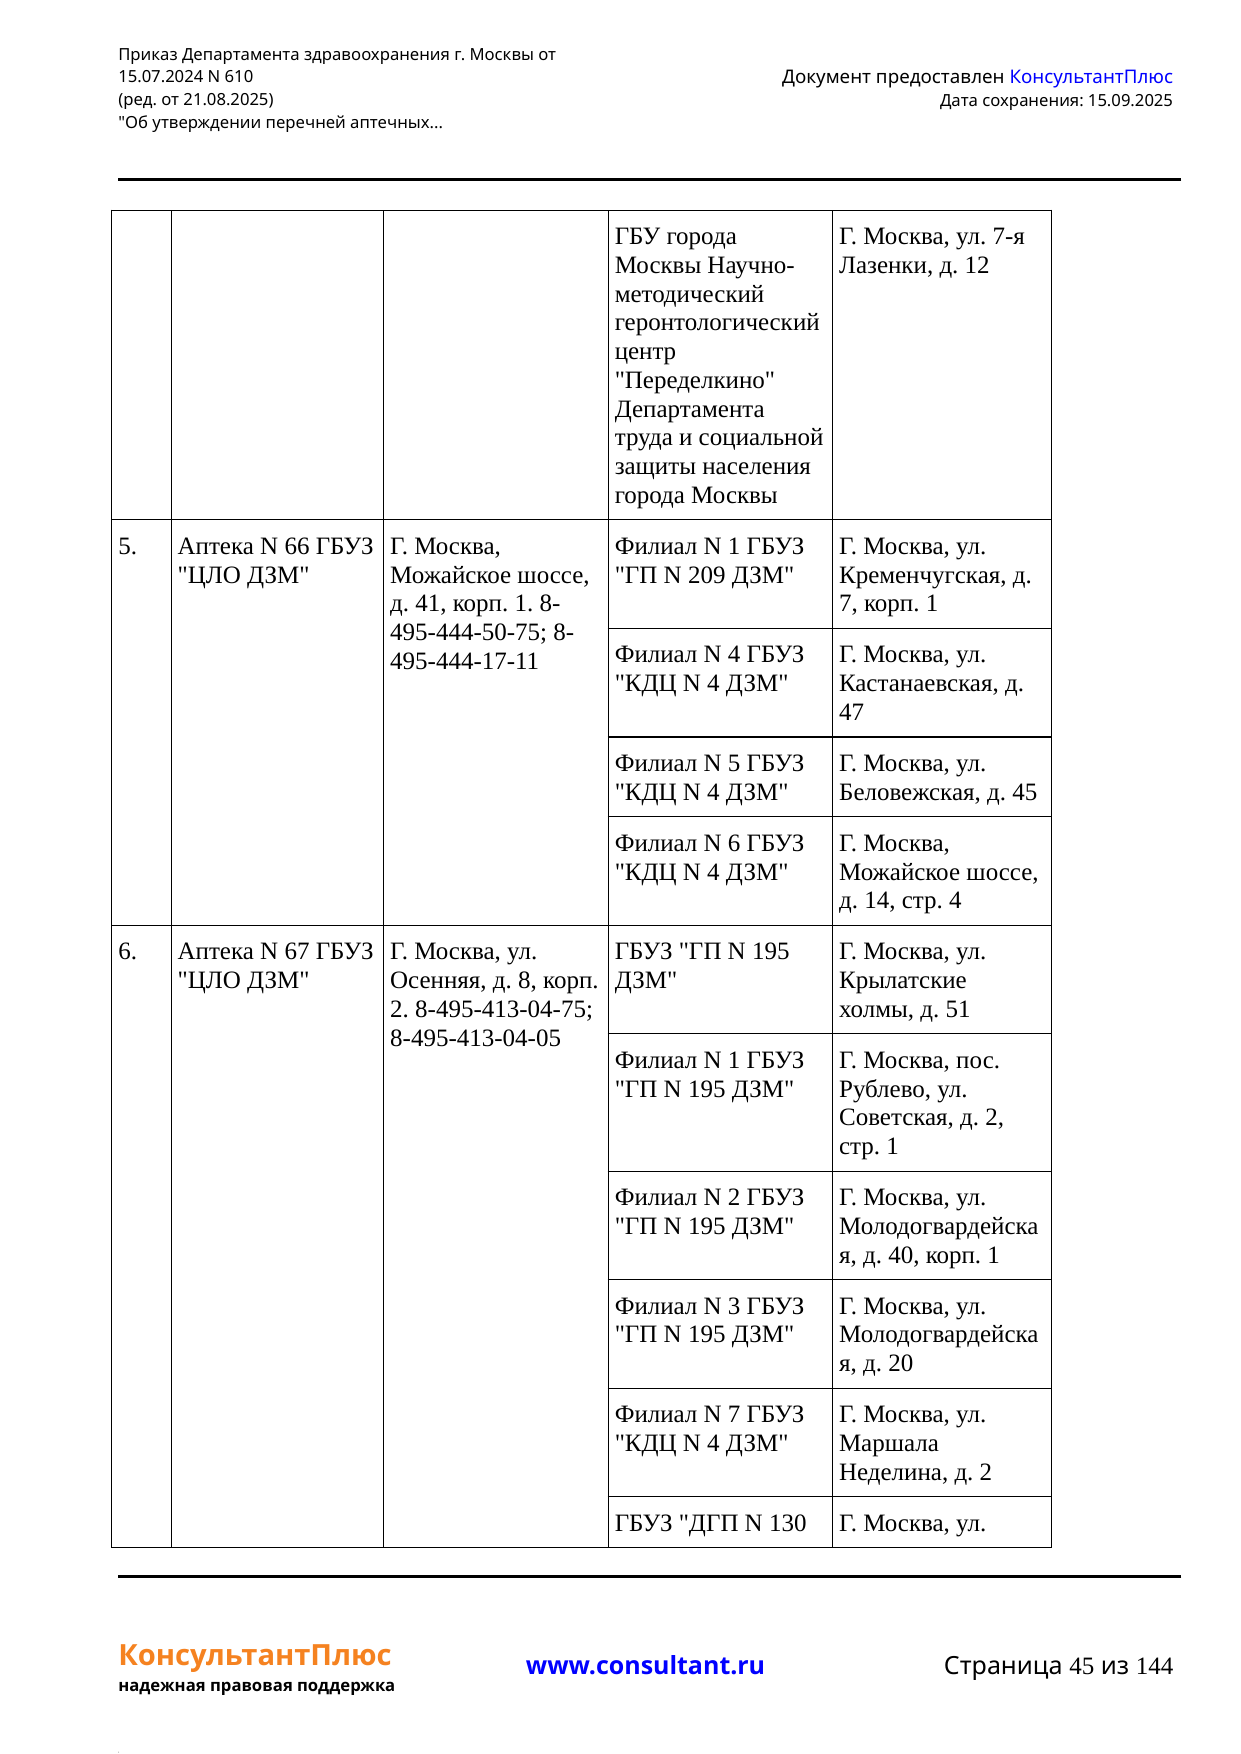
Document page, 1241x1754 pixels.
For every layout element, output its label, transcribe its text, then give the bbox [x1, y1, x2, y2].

table_cell Г. Москва, Можайское шоссе, д. 41, корп. 1. 8-495-444-50-75; 8-495-444-17-11 [384, 520, 608, 925]
table_cell Г. Москва, ул. Кастанаевская, д. 47 [833, 629, 1051, 736]
table_cell Филиал N 4 ГБУЗ "КДЦ N 4 ДЗМ" [609, 629, 832, 736]
table_cell Г. Москва, ул. 7-я Лазенки, д. 12 [833, 211, 1051, 519]
table_cell 6. [112, 926, 171, 1547]
table_cell Г. Москва, ул. Крылатские холмы, д. 51 [833, 926, 1051, 1033]
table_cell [833, 1497, 1051, 1547]
table_cell Филиал N 1 ГБУЗ "ГП N 209 ДЗМ" [609, 520, 832, 628]
table_cell 5. [112, 520, 171, 925]
table_cell Аптека N 66 ГБУЗ "ЦЛО ДЗМ" [172, 520, 383, 925]
table_cell Филиал N 2 ГБУЗ "ГП N 195 ДЗМ" [609, 1172, 832, 1279]
table_cell Г. Москва, ул. Беловежская, д. 45 [833, 738, 1051, 816]
table_cell Филиал N 6 ГБУЗ "КДЦ N 4 ДЗМ" [609, 817, 832, 925]
table_cell Г. Москва, ул. Осенняя, д. 8, корп. 2. 8-495-413-04-75; 8-495-413-04-05 [384, 926, 608, 1547]
table_cell Г. Москва, ул. Молодогвардейская, д. 40, корп. 1 [833, 1172, 1051, 1279]
table_cell Филиал N 1 ГБУЗ "ГП N 195 ДЗМ" [609, 1034, 832, 1171]
table_cell Г. Москва, ул. Кременчугская, д. 7, корп. 1 [833, 520, 1051, 628]
table_cell Аптека N 67 ГБУЗ "ЦЛО ДЗМ" [172, 926, 383, 1547]
table_cell ГБУ города Москвы Научно-методический геронтологический центр "Переделкино" Департамента труда и социальной защиты населения города Москвы [609, 211, 832, 519]
table_cell Г. Москва, пос. Рублево, ул. Советская, д. 2, стр. 1 [833, 1034, 1051, 1171]
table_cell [609, 1497, 832, 1547]
table_cell Филиал N 7 ГБУЗ "КДЦ N 4 ДЗМ" [609, 1389, 832, 1496]
table_cell Филиал N 5 ГБУЗ "КДЦ N 4 ДЗМ" [609, 738, 832, 816]
table_cell Г. Москва, ул. Молодогвардейская, д. 20 [833, 1280, 1051, 1388]
table_cell Г. Москва, Можайское шоссе, д. 14, стр. 4 [833, 817, 1051, 925]
table_cell Филиал N 3 ГБУЗ "ГП N 195 ДЗМ" [609, 1280, 832, 1388]
table_cell ГБУЗ "ГП N 195 ДЗМ" [609, 926, 832, 1033]
table_cell Г. Москва, ул. Маршала Неделина, д. 2 [833, 1389, 1051, 1496]
